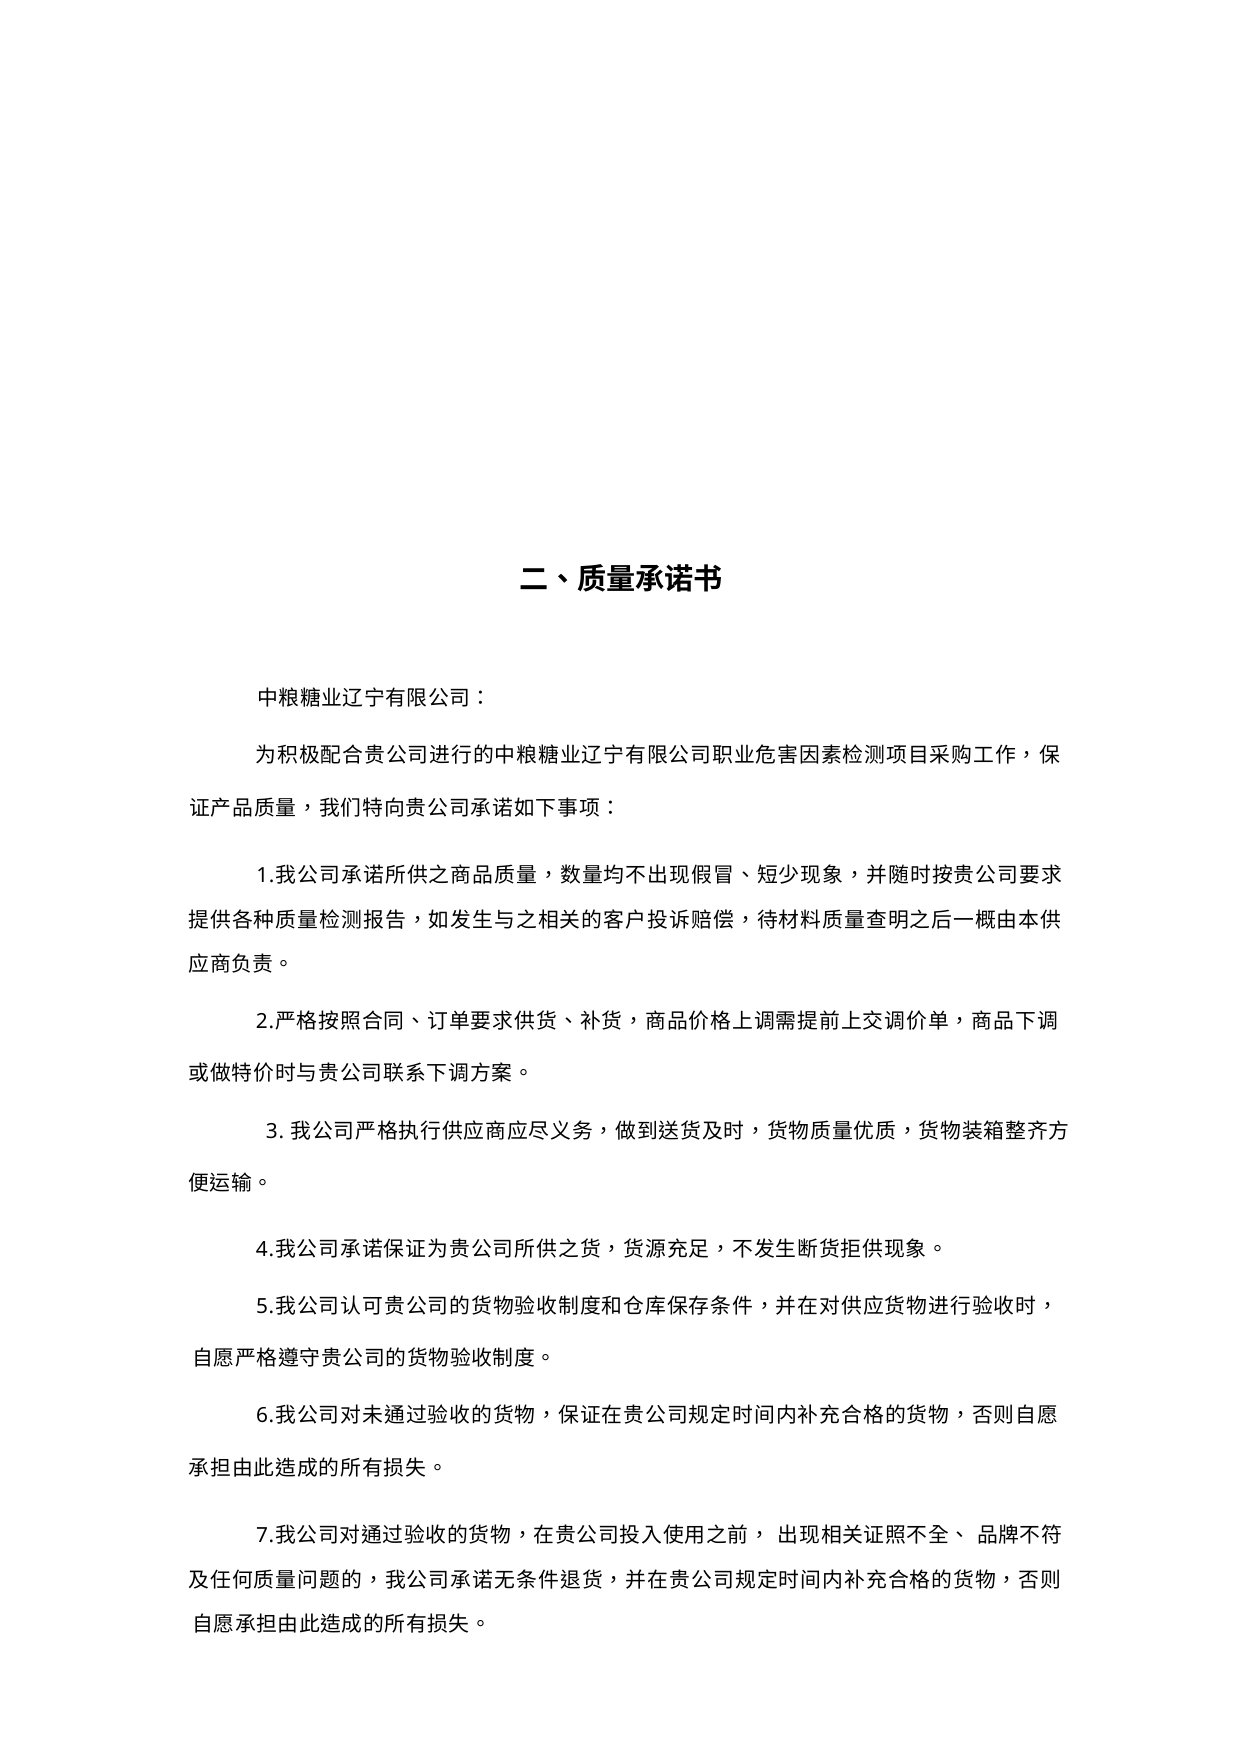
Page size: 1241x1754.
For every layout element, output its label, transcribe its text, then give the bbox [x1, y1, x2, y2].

text 中粮糖业辽宁有限公司： [257, 685, 1069, 711]
text 证产品质量，我们特向贵公司承诺如下事项： [189, 794, 1069, 821]
text 1.我公司承诺所供之商品质量，数量均不出现假冒、短少现象，并随时按贵公司要求 提供各种质量检测报告，如发生与之相关的客户投诉赔偿，待材料质量查明之后一概由本供 [188, 861, 1063, 934]
text 6.我公司对未通过验收的货物，保证在贵公司规定时间内补充合格的货物，否则自愿 [256, 1411, 1069, 1454]
text 7.我公司对通过验收的货物，在贵公司投入使用之前， 出现相关证照不全、 品牌不符 及任何质量问题的，我公司承诺无条件退货，并在贵公司规定时间内补充合格的货物，否则 [188, 1520, 1063, 1593]
text 便运输。 [188, 1169, 1069, 1196]
text 或做特价时与贵公司联系下调方案。 [188, 1060, 1069, 1086]
text 二、质量承诺书 [519, 565, 1069, 595]
text 自愿严格遵守贵公司的货物验收制度。 [192, 1344, 1069, 1371]
text 自愿承担由此造成的所有损失。 [192, 1610, 1069, 1636]
text 5.我公司认可贵公司的货物验收制度和仓库保存条件，并在对供应货物进行验收时， [256, 1301, 1069, 1344]
text 2.严格按照合同、订单要求供货、补货，商品价格上调需提前上交调价单，商品下调 [256, 1016, 1069, 1060]
text 4.我公司承诺保证为贵公司所供之货，货源充足，不发生断货拒供现象。 [256, 1235, 1069, 1261]
text 3. 我公司严格执行供应商应尽义务，做到送货及时，货物质量优质，货物装箱整齐方 [186, 1126, 1069, 1169]
text 承担由此造成的所有损失。 [188, 1454, 1069, 1480]
text 为积极配合贵公司进行的中粮糖业辽宁有限公司职业危害因素检测项目采购工作，保 [255, 751, 1069, 794]
text 应商负责。 [189, 950, 1069, 977]
